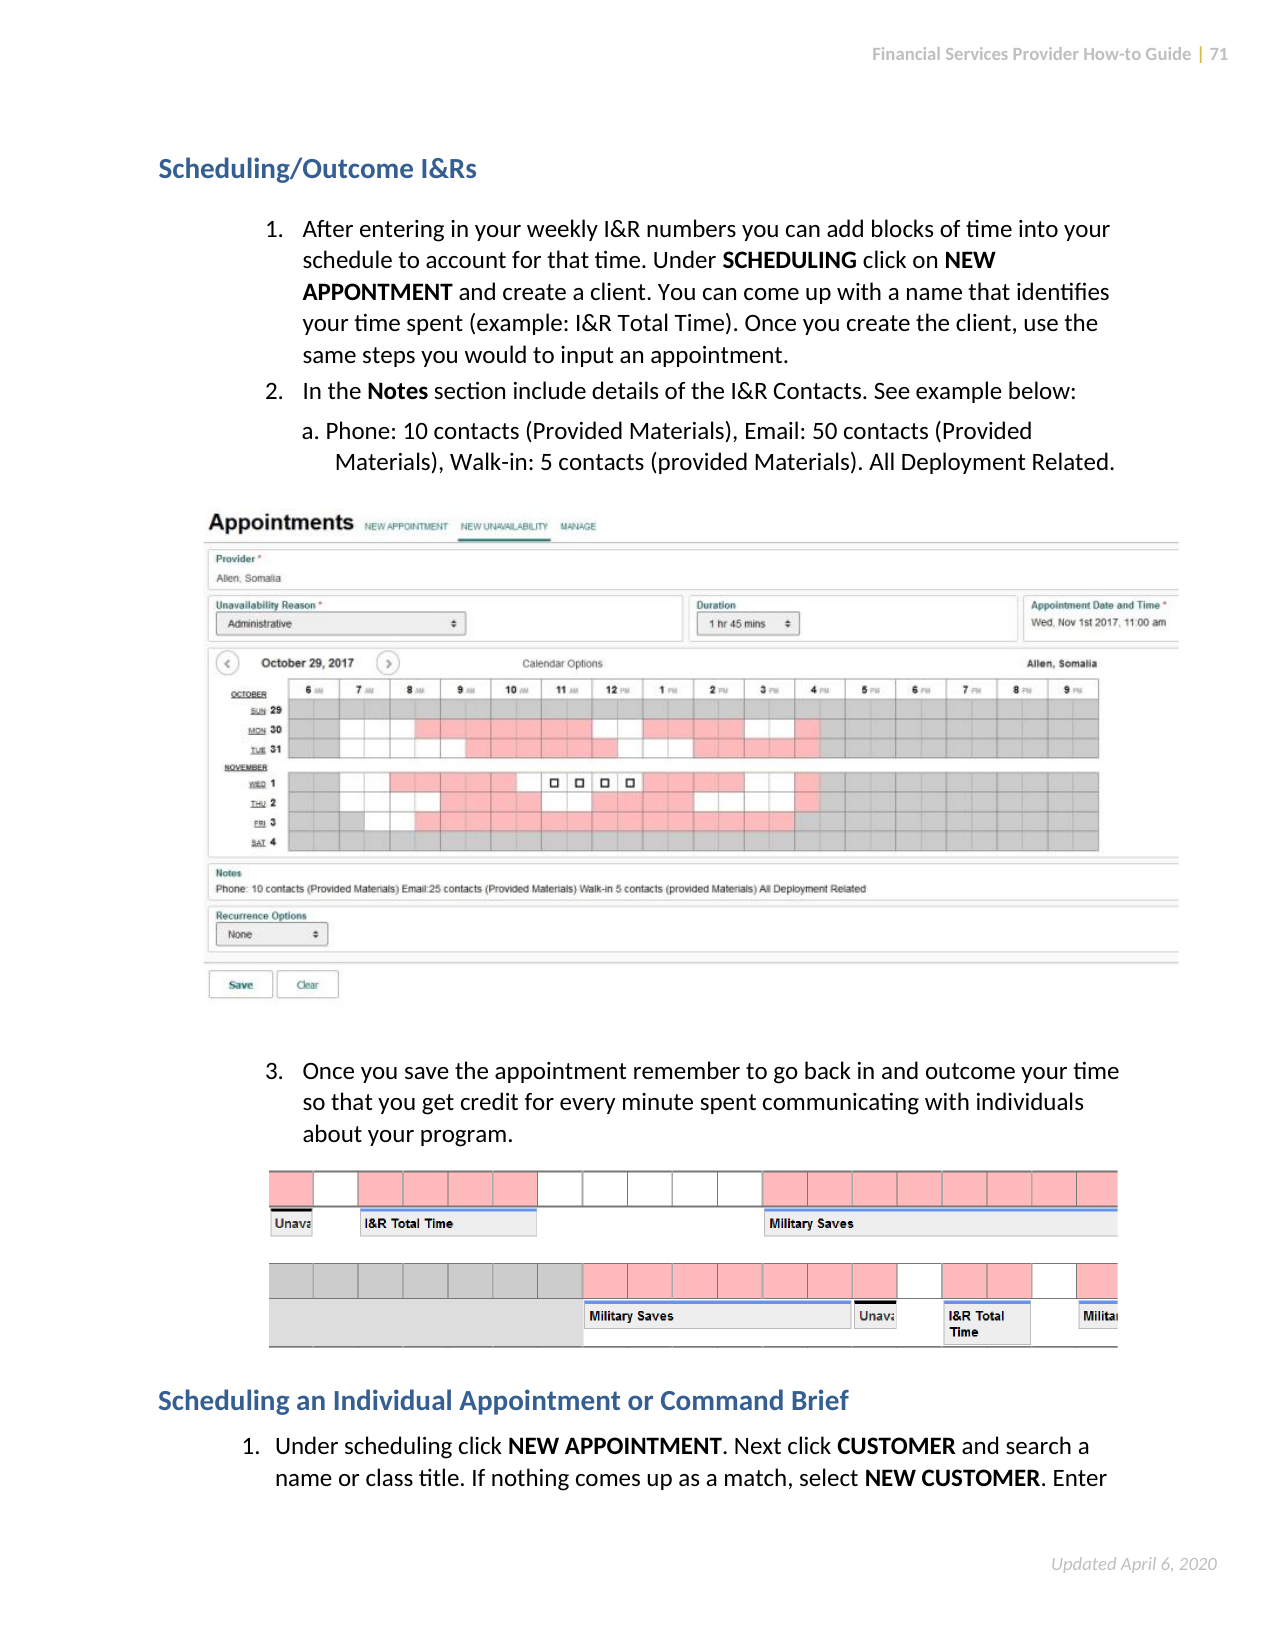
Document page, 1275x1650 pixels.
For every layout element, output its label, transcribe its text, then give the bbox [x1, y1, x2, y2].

picture [268, 1168, 1118, 1348]
picture [203, 508, 1179, 1009]
subtitle Scheduling an Individual Appointment or Command Brief [158, 1382, 1161, 1417]
list After entering in your weekly I&R numbers you can add blocks of time into your schedule to account for that time. Under SCHEDULING click on NEW APPONTMENT and create a client. You can come up with a name that identifies your time spent (example: I&R Total Time). Once you create the client, use the same steps you would to input an appointment. [265, 213, 1137, 369]
subtitle Scheduling/Outcome I&Rs [158, 150, 1161, 186]
list In the Notes section include details of the I&R Contacts. See example below: [265, 375, 1137, 406]
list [241, 1431, 1147, 1492]
text a. Phone: 10 contacts (Provided Materials), Email: 50 contacts (Provided Materials), Walk-in: 5 contacts (provided Materials). All Deployment Related. [301, 415, 1122, 477]
list Once you save the appointment remember to go back in and outcome your time so that you get credit for every minute spent communicating with individuals about your program. [265, 1055, 1137, 1148]
